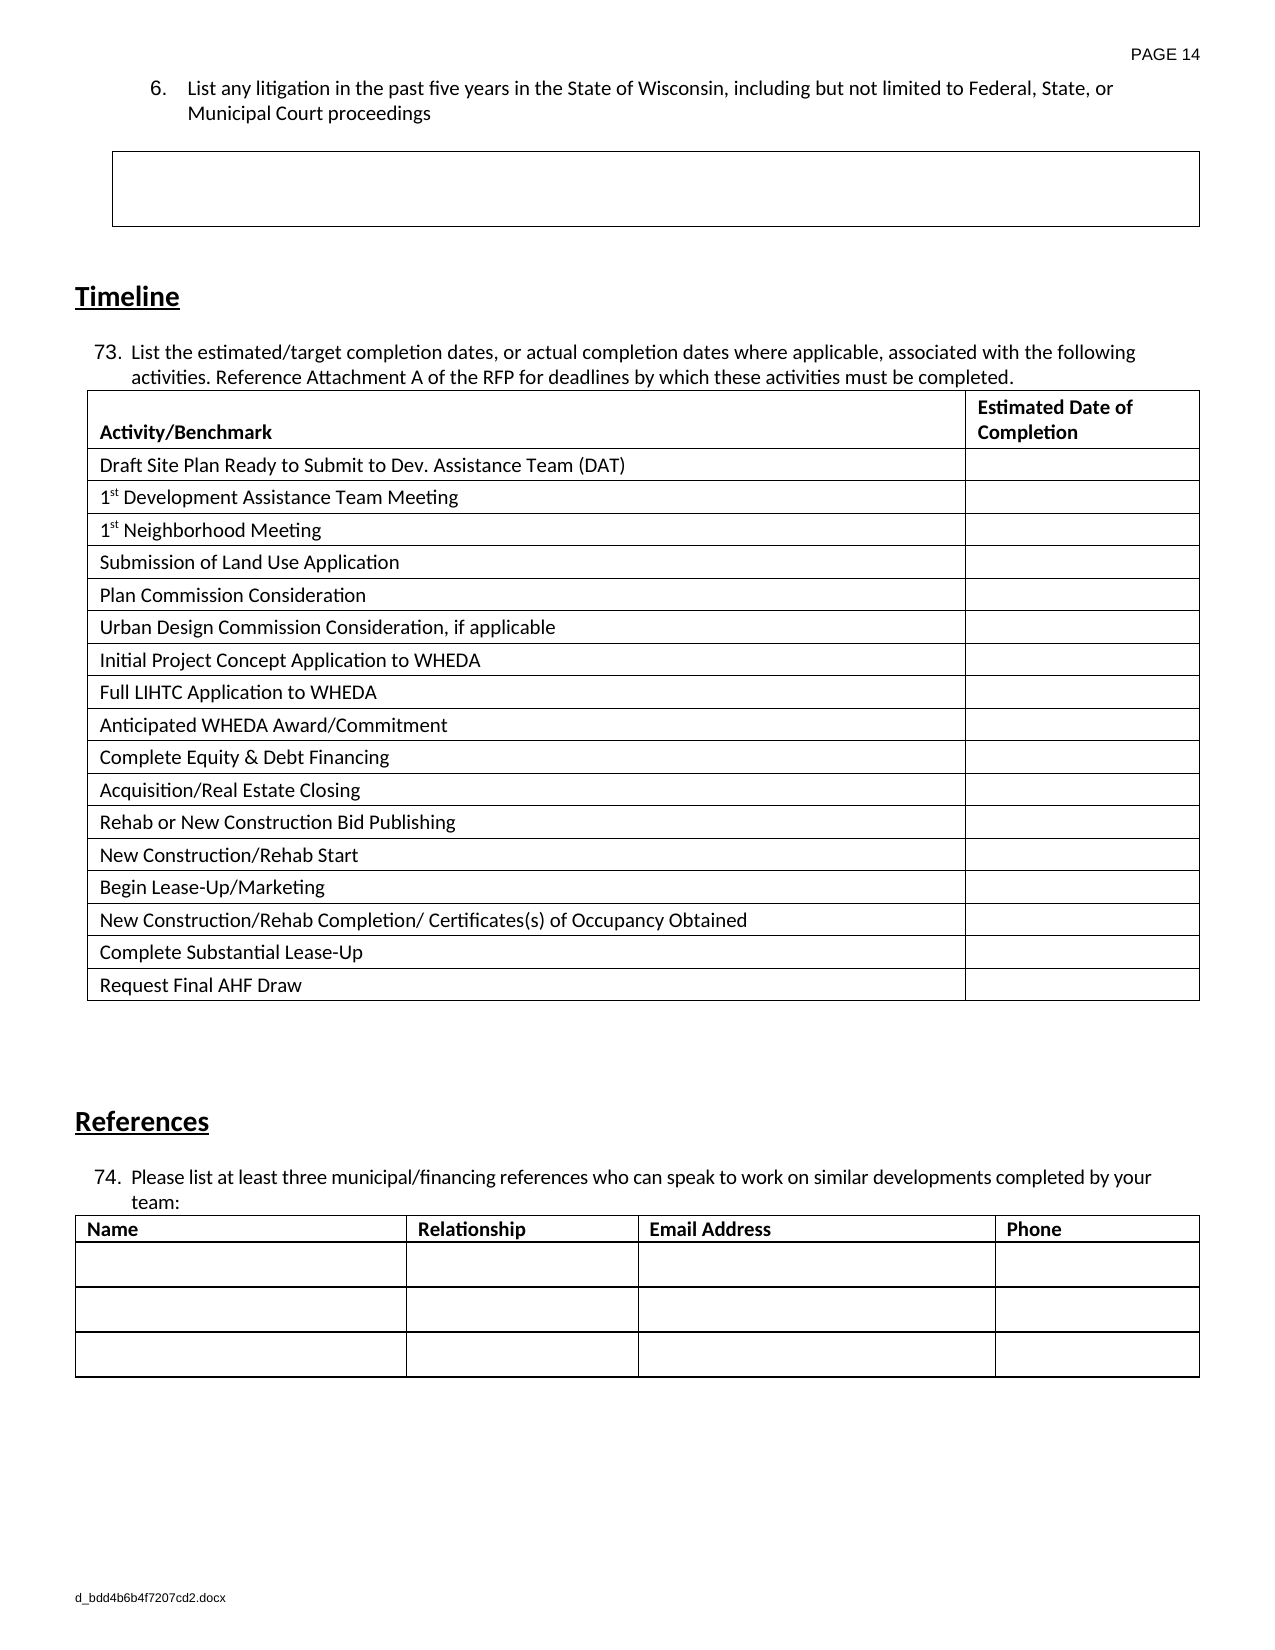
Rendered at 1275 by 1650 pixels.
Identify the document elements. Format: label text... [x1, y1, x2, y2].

table_cell [407, 1243, 638, 1286]
table_cell [966, 741, 1199, 773]
table_header Phone [996, 1216, 1199, 1241]
table_cell 1st Neighborhood Meeting [88, 514, 965, 545]
table_cell Complete Substantial Lease-Up [88, 936, 965, 968]
table_cell Urban Design Commission Consideration, if applicable [88, 611, 965, 643]
table_cell [639, 1288, 995, 1331]
table_cell Full LIHTC Application to WHEDA [88, 676, 965, 708]
table_cell New Construction/Rehab Completion/ Certificates(s) of Occupancy Obtained [88, 904, 965, 935]
list List any litigation in the past five years in the State of Wisconsin, including but not limited to Federal, State, or Municipal Court proceedings [150, 75, 1200, 126]
table_cell [996, 1288, 1199, 1331]
table_header Email Address [639, 1216, 995, 1241]
table_header Name [76, 1216, 406, 1241]
table_cell 1st Development Assistance Team Meeting [88, 481, 965, 513]
subtitle References [75, 1103, 1200, 1139]
list Please list at least three municipal/financing references who can speak to work on similar developments completed by your team: [94, 1164, 1200, 1215]
table_cell [76, 1288, 406, 1331]
list List the estimated/target completion dates, or actual completion dates where applicable, associated with the following activities. Reference Attachment A of the RFP for deadlines by which these activities must be completed. [94, 339, 1200, 390]
table_cell [966, 871, 1199, 903]
subtitle Timeline [75, 278, 1200, 314]
table_cell [966, 806, 1199, 838]
table_cell [639, 1243, 995, 1286]
table_cell [996, 1333, 1199, 1376]
table_cell [407, 1333, 638, 1376]
table_cell New Construction/Rehab Start [88, 839, 965, 870]
table_cell [996, 1243, 1199, 1286]
table_cell Acquisition/Real Estate Closing [88, 774, 965, 805]
table_cell [966, 579, 1199, 610]
table_cell [966, 481, 1199, 513]
table_cell Plan Commission Consideration [88, 579, 965, 610]
table_cell Initial Project Concept Application to WHEDA [88, 644, 965, 675]
table_cell [407, 1288, 638, 1331]
table_cell Begin Lease-Up/Marketing [88, 871, 965, 903]
table_cell Draft Site Plan Ready to Submit to Dev. Assistance Team (DAT) [88, 449, 965, 480]
table_cell [966, 936, 1199, 968]
table_cell [639, 1333, 995, 1376]
table_cell [966, 611, 1199, 643]
table_cell [966, 839, 1199, 870]
table_cell [76, 1333, 406, 1376]
table_header Estimated Date of Completion [966, 391, 1199, 448]
table_cell Rehab or New Construction Bid Publishing [88, 806, 965, 838]
table_cell [966, 514, 1199, 545]
table_cell Submission of Land Use Application [88, 546, 965, 578]
table_header Activity/Benchmark [88, 391, 965, 448]
table_cell [76, 1243, 406, 1286]
table_cell [966, 709, 1199, 740]
table_cell [966, 546, 1199, 578]
table_header Relationship [407, 1216, 638, 1241]
table_header [113, 152, 1199, 226]
table_cell [966, 774, 1199, 805]
table_cell [966, 449, 1199, 480]
table_cell [966, 644, 1199, 675]
table_cell [966, 676, 1199, 708]
table_cell Anticipated WHEDA Award/Commitment [88, 709, 965, 740]
table_cell Complete Equity & Debt Financing [88, 741, 965, 773]
table_cell [966, 969, 1199, 1000]
table_cell Request Final AHF Draw [88, 969, 965, 1000]
table_cell [966, 904, 1199, 935]
